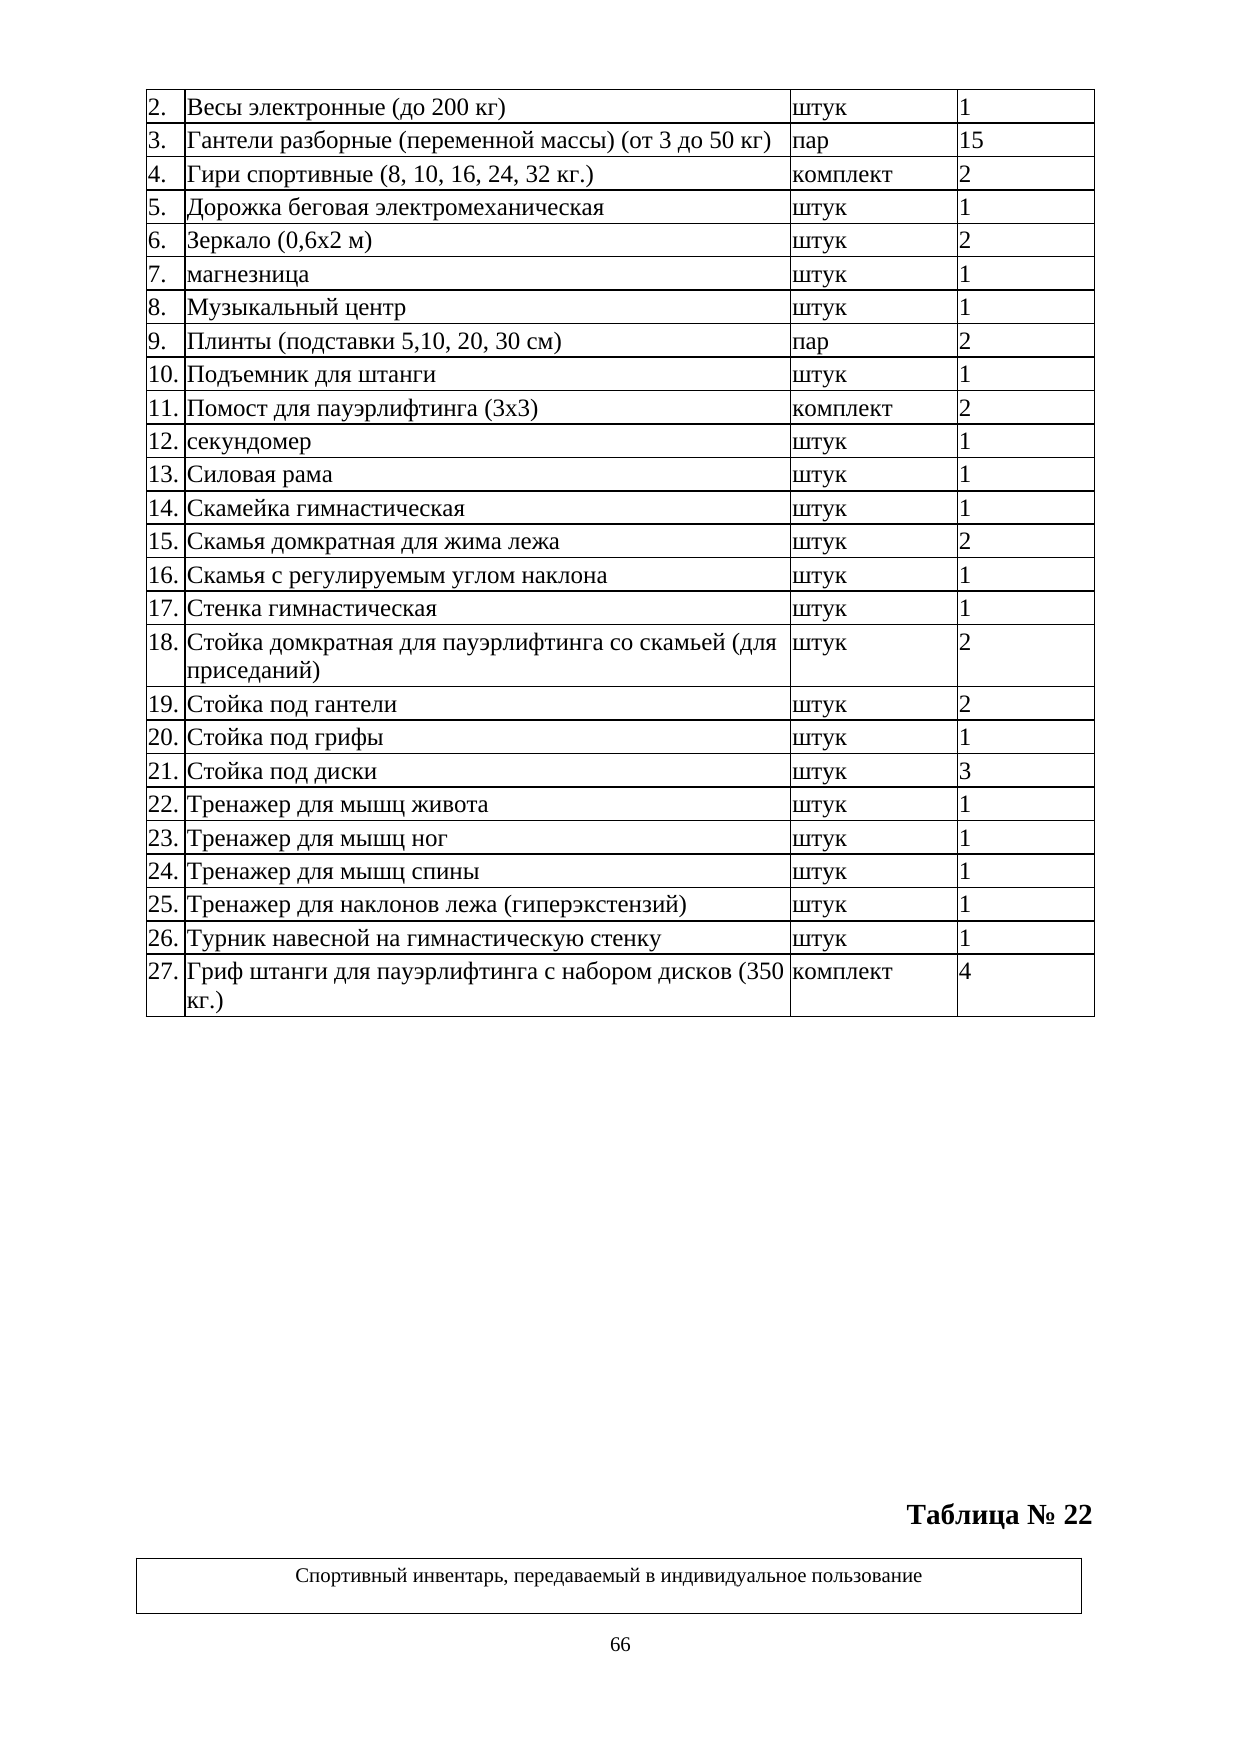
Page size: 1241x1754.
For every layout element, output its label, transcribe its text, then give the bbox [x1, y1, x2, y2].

table_cell 23. [147, 821, 184, 853]
table_cell штук [791, 558, 957, 590]
table_cell 1 [958, 888, 1094, 920]
table_cell Тренажер для мышц живота [186, 788, 790, 819]
table_cell 1 [958, 558, 1094, 590]
table_cell 1 [958, 191, 1094, 222]
table_cell 1 [958, 458, 1094, 490]
table_cell 1 [958, 855, 1094, 886]
table_cell Гриф штанги для пауэрлифтинга с набором дисков (350 кг.) [186, 955, 790, 1016]
table_cell 2 [958, 224, 1094, 256]
table_cell 2. [147, 90, 184, 122]
table_cell Весы электронные (до 200 кг) [186, 90, 790, 122]
table_cell 21. [147, 754, 184, 786]
table_cell Помост для пауэрлифтинга (3х3) [186, 391, 790, 423]
table_cell 2 [958, 525, 1094, 557]
table_cell 7. [147, 257, 184, 289]
table_cell Силовая рама [186, 458, 790, 490]
table_cell Гантели разборные (переменной массы) (от 3 до 50 кг) [186, 124, 790, 156]
table_cell 1 [958, 592, 1094, 624]
table_cell штук [791, 224, 957, 256]
table_cell 1 [958, 257, 1094, 289]
table_cell Зеркало (0,6х2 м) [186, 224, 790, 256]
table_cell штук [791, 291, 957, 323]
table_cell Тренажер для наклонов лежа (гиперэкстензий) [186, 888, 790, 920]
table_cell 2 [958, 625, 1094, 686]
table_cell 14. [147, 492, 184, 523]
table_cell 1 [958, 291, 1094, 323]
table_cell Подъемник для штанги [186, 358, 790, 389]
table_cell штук [791, 855, 957, 886]
table_cell 17. [147, 592, 184, 624]
table_cell 20. [147, 721, 184, 753]
table_cell штук [791, 625, 957, 686]
table_cell 1 [958, 821, 1094, 853]
table_cell 10. [147, 358, 184, 389]
table_cell 1 [958, 425, 1094, 456]
table_cell 16. [147, 558, 184, 590]
table_cell пар [791, 124, 957, 156]
table_cell Скамья домкратная для жима лежа [186, 525, 790, 557]
table_cell 26. [147, 922, 184, 953]
table_cell магнезница [186, 257, 790, 289]
table_cell 4 [958, 955, 1094, 1016]
table_cell Турник навесной на гимнастическую стенку [186, 922, 790, 953]
table_cell 8. [147, 291, 184, 323]
table_cell Стойка под грифы [186, 721, 790, 753]
table_header Спортивный инвентарь, передаваемый в индивидуальное пользование [137, 1559, 1081, 1613]
table_cell штук [791, 721, 957, 753]
table_cell комплект [791, 391, 957, 423]
table_cell 27. [147, 955, 184, 1016]
table_cell штук [791, 888, 957, 920]
table_cell штук [791, 525, 957, 557]
table_cell 24. [147, 855, 184, 886]
table_cell 1 [958, 90, 1094, 122]
table_cell 1 [958, 788, 1094, 819]
table_cell пар [791, 324, 957, 356]
table_cell 2 [958, 157, 1094, 189]
table_cell штук [791, 257, 957, 289]
table_cell 18. [147, 625, 184, 686]
table_cell 6. [147, 224, 184, 256]
table_cell 11. [147, 391, 184, 423]
table_cell 12. [147, 425, 184, 456]
table_cell 15 [958, 124, 1094, 156]
table_cell штук [791, 754, 957, 786]
table_cell 15. [147, 525, 184, 557]
table_cell штук [791, 821, 957, 853]
table_cell штук [791, 425, 957, 456]
text Таблица № 22 [148, 1497, 1092, 1531]
table_cell 4. [147, 157, 184, 189]
table_cell штук [791, 458, 957, 490]
table_cell Стойка под гантели [186, 687, 790, 719]
table_cell Стойка под диски [186, 754, 790, 786]
table_cell Плинты (подставки 5,10, 20, 30 см) [186, 324, 790, 356]
table_cell штук [791, 191, 957, 222]
table_cell Скамья с регулируемым углом наклона [186, 558, 790, 590]
table_cell комплект [791, 955, 957, 1016]
table_cell 19. [147, 687, 184, 719]
table_cell 9. [147, 324, 184, 356]
table_cell 3 [958, 754, 1094, 786]
table_cell 1 [958, 492, 1094, 523]
table_cell 1 [958, 922, 1094, 953]
table_cell 22. [147, 788, 184, 819]
table_cell Скамейка гимнастическая [186, 492, 790, 523]
table_cell штук [791, 592, 957, 624]
table_cell 25. [147, 888, 184, 920]
table_cell Стойка домкратная для пауэрлифтинга со скамьей (для приседаний) [186, 625, 790, 686]
table_cell 1 [958, 721, 1094, 753]
table_cell Тренажер для мышц ног [186, 821, 790, 853]
table_cell штук [791, 788, 957, 819]
table_cell Тренажер для мышц спины [186, 855, 790, 886]
table_cell Музыкальный центр [186, 291, 790, 323]
table_cell 5. [147, 191, 184, 222]
table_cell 13. [147, 458, 184, 490]
table_cell секундомер [186, 425, 790, 456]
table_cell Гири спортивные (8, 10, 16, 24, 32 кг.) [186, 157, 790, 189]
table_cell Стенка гимнастическая [186, 592, 790, 624]
table_cell 3. [147, 124, 184, 156]
table_cell 2 [958, 687, 1094, 719]
table_cell 2 [958, 324, 1094, 356]
table_cell Дорожка беговая электромеханическая [186, 191, 790, 222]
table_cell комплект [791, 157, 957, 189]
table_cell 1 [958, 358, 1094, 389]
table_cell штук [791, 492, 957, 523]
table_cell штук [791, 90, 957, 122]
table_cell штук [791, 922, 957, 953]
table_cell штук [791, 358, 957, 389]
table_cell штук [791, 687, 957, 719]
table_cell 2 [958, 391, 1094, 423]
